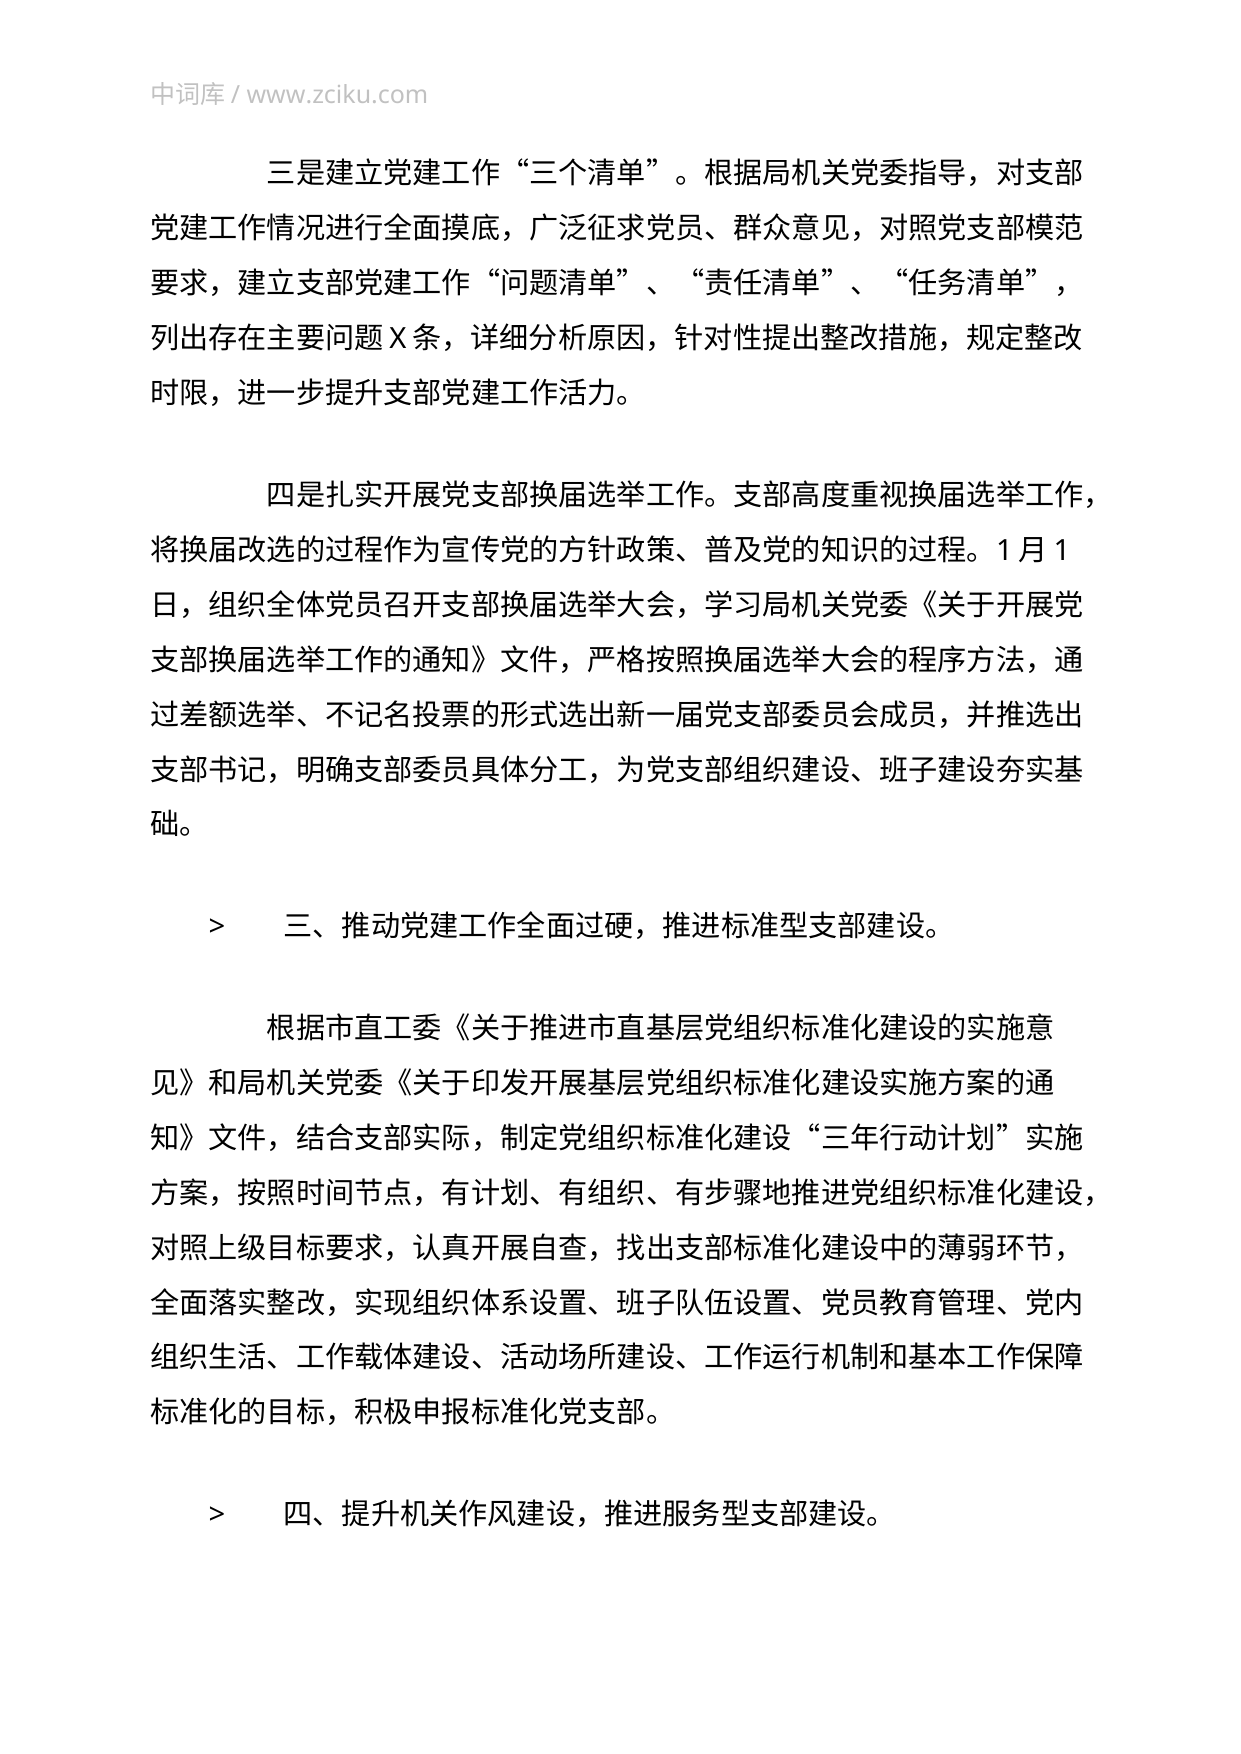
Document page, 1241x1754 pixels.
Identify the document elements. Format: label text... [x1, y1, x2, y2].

text > 三、推动党建工作全面过硬，推进标准型支部建设。 [150, 903, 1090, 945]
text 四是扎实开展党支部换届选举工作。支部高度重视换届选举工作，将换届改选的过程作为宣传党的方针政策、普及党的知识的过程。1月1日，组织全体党员召开支部换届选举大会，学习局机关党委《关于开展党支部换届选举工作的通知》文件，严格按照换届选举大会的程序方法，通过差额选举、不记名投票的形式选出新一届党支部委员会成员，并推选出支部书记，明确支部委员具体分工，为党支部组织建设、班子建设夯实基础。 [150, 471, 1090, 843]
text > 四、提升机关作风建设，推进服务型支部建设。 [150, 1491, 1090, 1533]
text 根据市直工委《关于推进市直基层党组织标准化建设的实施意见》和局机关党委《关于印发开展基层党组织标准化建设实施方案的通知》文件，结合支部实际，制定党组织标准化建设“三年行动计划”实施方案，按照时间节点，有计划、有组织、有步骤地推进党组织标准化建设，对照上级目标要求，认真开展自查，找出支部标准化建设中的薄弱环节，全面落实整改，实现组织体系设置、班子队伍设置、党员教育管理、党内组织生活、工作载体建设、活动场所建设、工作运行机制和基本工作保障标准化的目标，积极申报标准化党支部。 [150, 1005, 1090, 1431]
text 三是建立党建工作“三个清单”。根据局机关党委指导，对支部党建工作情况进行全面摸底，广泛征求党员、群众意见，对照党支部模范要求，建立支部党建工作“问题清单”、“责任清单”、“任务清单”，列出存在主要问题X条，详细分析原因，针对性提出整改措施，规定整改时限，进一步提升支部党建工作活力。 [150, 150, 1090, 412]
